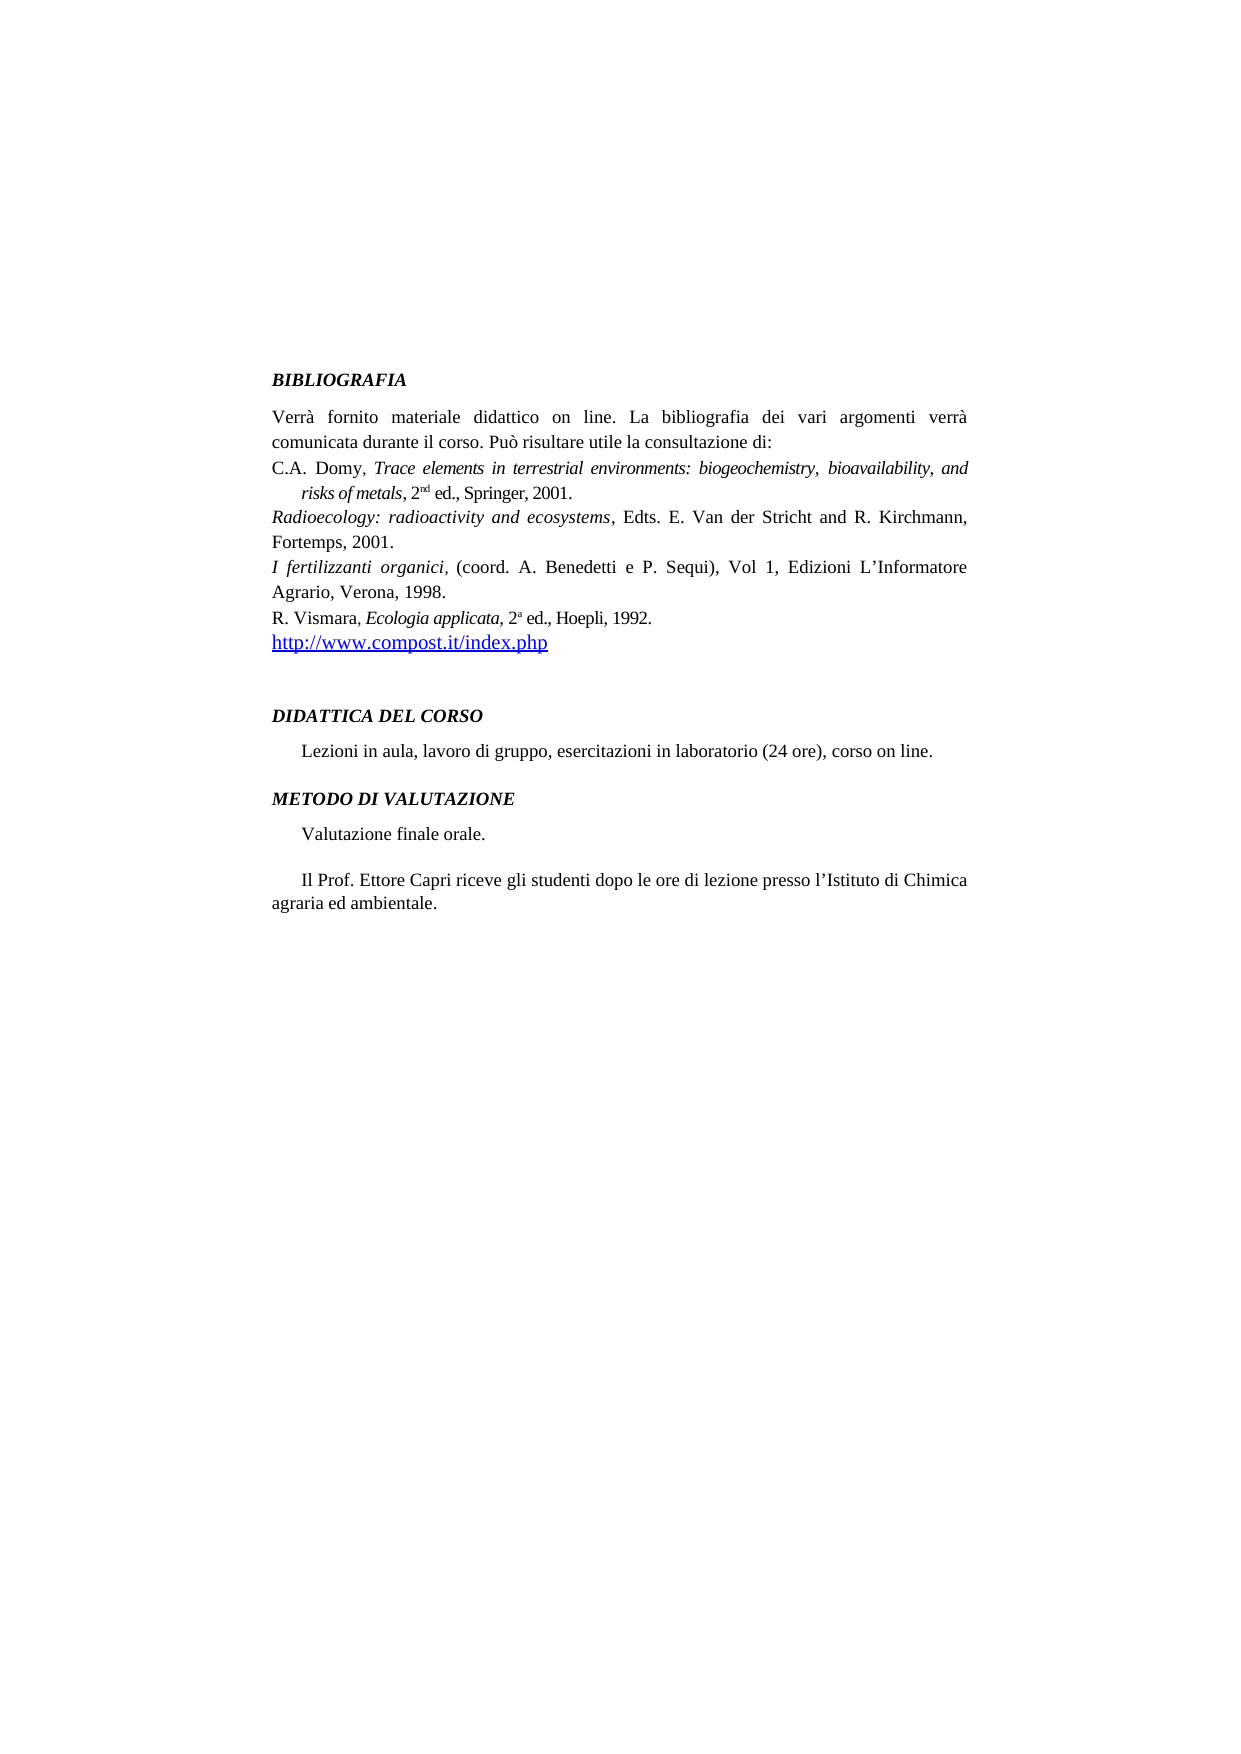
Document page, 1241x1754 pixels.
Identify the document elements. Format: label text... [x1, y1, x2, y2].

text Il Prof. Ettore Capri riceve gli studenti dopo le ore di lezione presso l’Istituto di Chimica agraria ed ambientale. [272, 868, 968, 914]
text C.A. Domy, Trace elements in terrestrial environments: biogeochemistry, bioavailability, and risks of metals, 2nd ed., Springer, 2001. [272, 454, 968, 504]
subtitle DIDATTICA DEL CORSO [272, 704, 968, 727]
text BIBLIOGRAFIA [272, 366, 968, 391]
text Verrà fornito materiale didattico on line. La bibliografia dei vari argomenti verrà comunicata durante il corso. Può risultare utile la consultazione di: [272, 404, 968, 454]
text I fertilizzanti organici, (coord. A. Benedetti e P. Sequi), Vol 1, Edizioni L’Informatore Agrario, Verona, 1998. [272, 554, 968, 604]
text Radioecology: radioactivity and ecosystems, Edts. E. Van der Stricht and R. Kirchmann, Fortemps, 2001. [272, 504, 968, 554]
text Valutazione finale orale. [272, 822, 968, 845]
text http://www.compost.it/index.php [272, 629, 968, 654]
text Lezioni in aula, lavoro di gruppo, esercitazioni in laboratorio (24 ore), corso on line. [272, 739, 968, 762]
text METODO DI VALUTAZIONE [272, 787, 968, 810]
text R. Vismara, Ecologia applicata, 2a ed., Hoepli, 1992. [272, 604, 968, 629]
